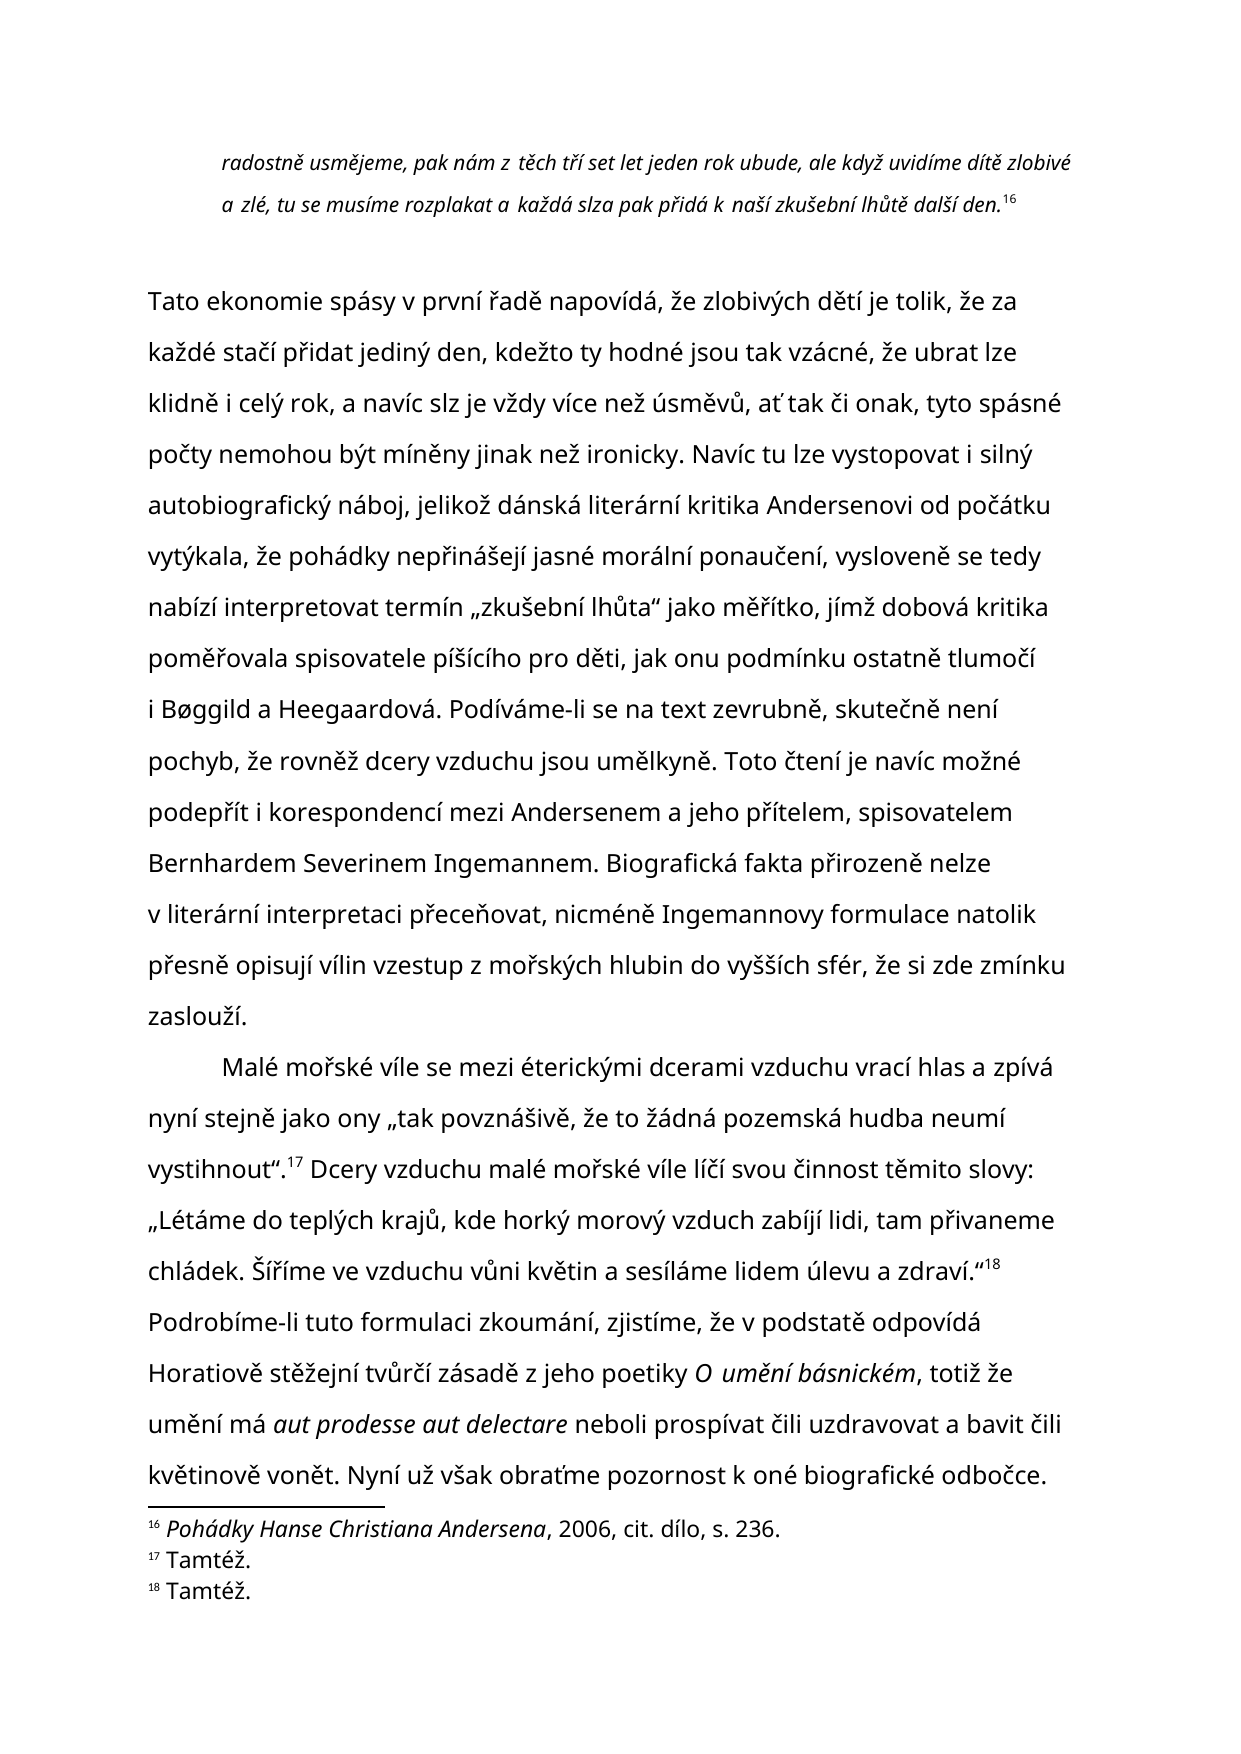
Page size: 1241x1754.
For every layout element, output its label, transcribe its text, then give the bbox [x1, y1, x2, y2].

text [221, 148, 1093, 219]
text Tato ekonomie spásy v první řadě napovídá, že zlobivých dětí je tolik, že za každé stačí přidat jediný den, kdežto ty hodné jsou tak vzácné, že ubrat lze klidně i celý rok, a navíc slz je vždy více než úsměvů, ať tak či onak, tyto spásné počty nemohou být míněny jinak než ironicky. Navíc tu lze vystopovat i silný autobiografický náboj, jelikož dánská literární kritika Andersenovi od počátku vytýkala, že pohádky nepřinášejí jasné morální ponaučení, vysloveně se tedy nabízí interpretovat termín „zkušební lhůta“ jako měřítko, jímž dobová kritika poměřovala spisovatele píšícího pro děti, jak onu podmínku ostatně tlumočí i Bøggild a Heegaardová. Podíváme-li se na text zevrubně, skutečně není pochyb, že rovněž dcery vzduchu jsou umělkyně. Toto čtení je navíc možné podepřít i korespondencí mezi Andersenem a jeho přítelem, spisovatelem Bernhardem Severinem Ingemannem. Biografická fakta přirozeně nelze v literární interpretaci přeceňovat, nicméně Ingemannovy formulace natolik přesně opisují vílin vzestup z mořských hlubin do vyšších sfér, že si zde zmínku zaslouží. [148, 284, 1093, 1032]
text Malé mořské víle se mezi éterickými dcerami vzduchu vrací hlas a zpívá nyní stejně jako ony „tak povznášivě, že to žádná pozemská hudba neumí vystihnout“. Dcery vzduchu malé mořské víle líčí svou činnost těmito slovy: „Létáme do teplých krajů, kde horký morový vzduch zabíjí lidi, tam přivaneme chládek. Šíříme ve vzduchu vůni květin a sesíláme lidem úlevu a zdraví.“ Podrobíme-li tuto formulaci zkoumání, zjistíme, že v podstatě odpovídá Horatiově stěžejní tvůrčí zásadě z jeho poetiky O umění básnickém, totiž že umění má aut prodesse aut delectare neboli prospívat čili uzdravovat a bavit čili květinově vonět. Nyní už však obraťme pozornost k oné biografické odbočce. [148, 1049, 1093, 1492]
